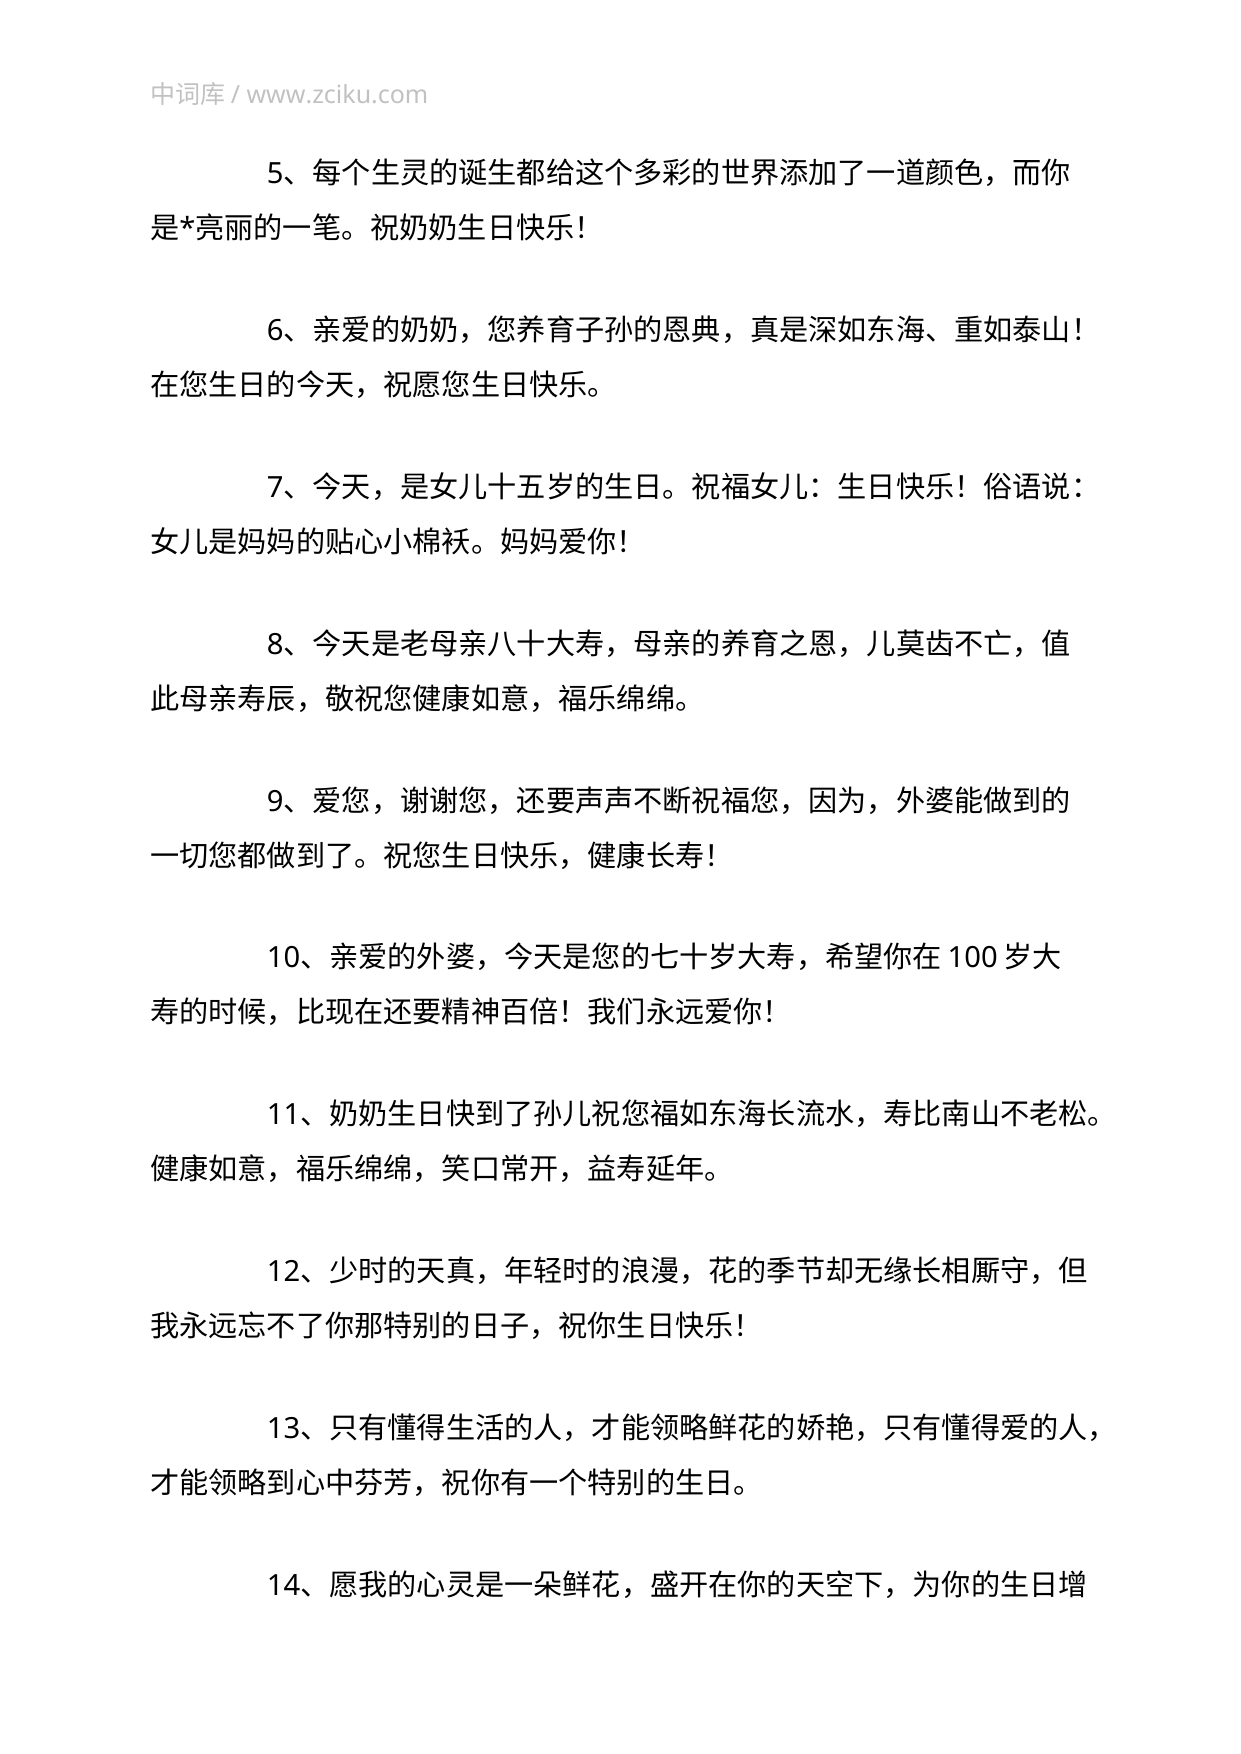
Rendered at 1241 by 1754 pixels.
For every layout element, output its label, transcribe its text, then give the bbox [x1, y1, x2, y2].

text 9、爱您，谢谢您，还要声声不断祝福您，因为，外婆能做到的一切您都做到了。祝您生日快乐，健康长寿！ [150, 777, 1090, 874]
text 8、今天是老母亲八十大寿，母亲的养育之恩，儿莫齿不亡，值此母亲寿辰，敬祝您健康如意，福乐绵绵。 [150, 621, 1090, 718]
text 12、少时的天真，年轻时的浪漫，花的季节却无缘长相厮守，但我永远忘不了你那特别的日子，祝你生日快乐！ [150, 1248, 1090, 1345]
text 7、今天，是女儿十五岁的生日。祝福女儿：生日快乐！俗语说：女儿是妈妈的贴心小棉袄。妈妈爱你！ [150, 464, 1090, 561]
text 11、奶奶生日快到了孙儿祝您福如东海长流水，寿比南山不老松。健康如意，福乐绵绵，笑口常开，益寿延年。 [150, 1091, 1090, 1188]
text 5、每个生灵的诞生都给这个多彩的世界添加了一道颜色，而你是*亮丽的一笔。祝奶奶生日快乐！ [150, 150, 1090, 247]
text 13、只有懂得生活的人，才能领略鲜花的娇艳，只有懂得爱的人，才能领略到心中芬芳，祝你有一个特别的生日。 [150, 1404, 1090, 1502]
text 10、亲爱的外婆，今天是您的七十岁大寿，希望你在100岁大寿的时候，比现在还要精神百倍！我们永远爱你！ [150, 934, 1090, 1031]
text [150, 1561, 1090, 1603]
text 6、亲爱的奶奶，您养育子孙的恩典，真是深如东海、重如泰山！在您生日的今天，祝愿您生日快乐。 [150, 307, 1090, 404]
